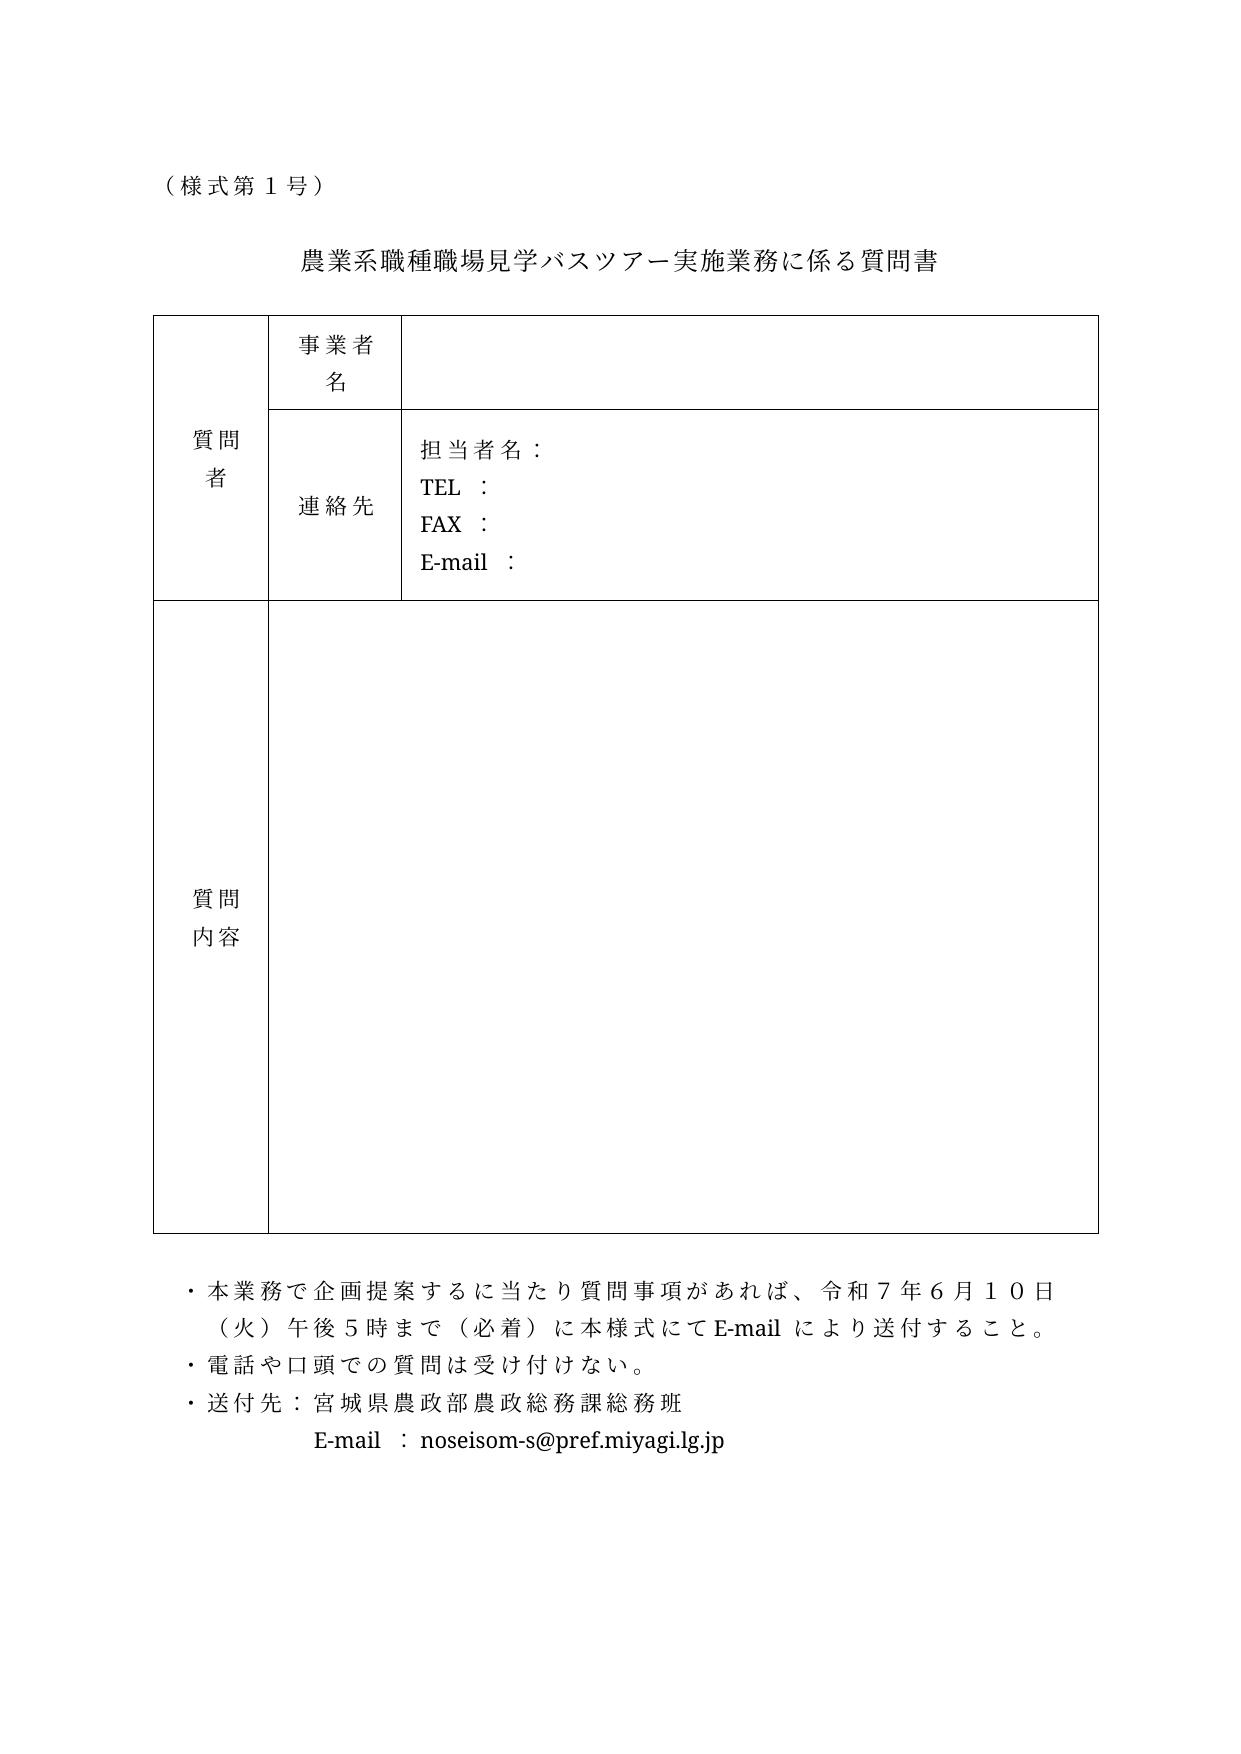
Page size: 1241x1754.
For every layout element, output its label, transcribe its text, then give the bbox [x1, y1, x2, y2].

table_cell 担当者名： TEL： FAX： E-mail： [402, 410, 1098, 600]
table_header 質問者 [154, 316, 268, 600]
table_header [402, 316, 1098, 409]
table_cell 連絡先 [269, 410, 401, 600]
text 農業系職種職場見学バスツアー実施業務に係る質問書 [153, 241, 1087, 278]
table_cell [269, 601, 1098, 1233]
text （様式第１号） [153, 167, 1087, 204]
text ・本業務で企画提案するに当たり質問事項があれば、令和７年６月１０日（火）午後５時まで（必着）に本様式にてE-mailにより送付すること。 [177, 1271, 1087, 1346]
text ・電話や口頭での質問は受け付けない。 [153, 1346, 1087, 1383]
text E-mail：noseisom-s@pref.miyagi.lg.jp [153, 1420, 1087, 1457]
table_cell 質問 内容 [154, 601, 268, 1233]
table_header 事業者名 [269, 316, 401, 409]
text ・送付先：宮城県農政部農政総務課総務班 [153, 1383, 1087, 1420]
